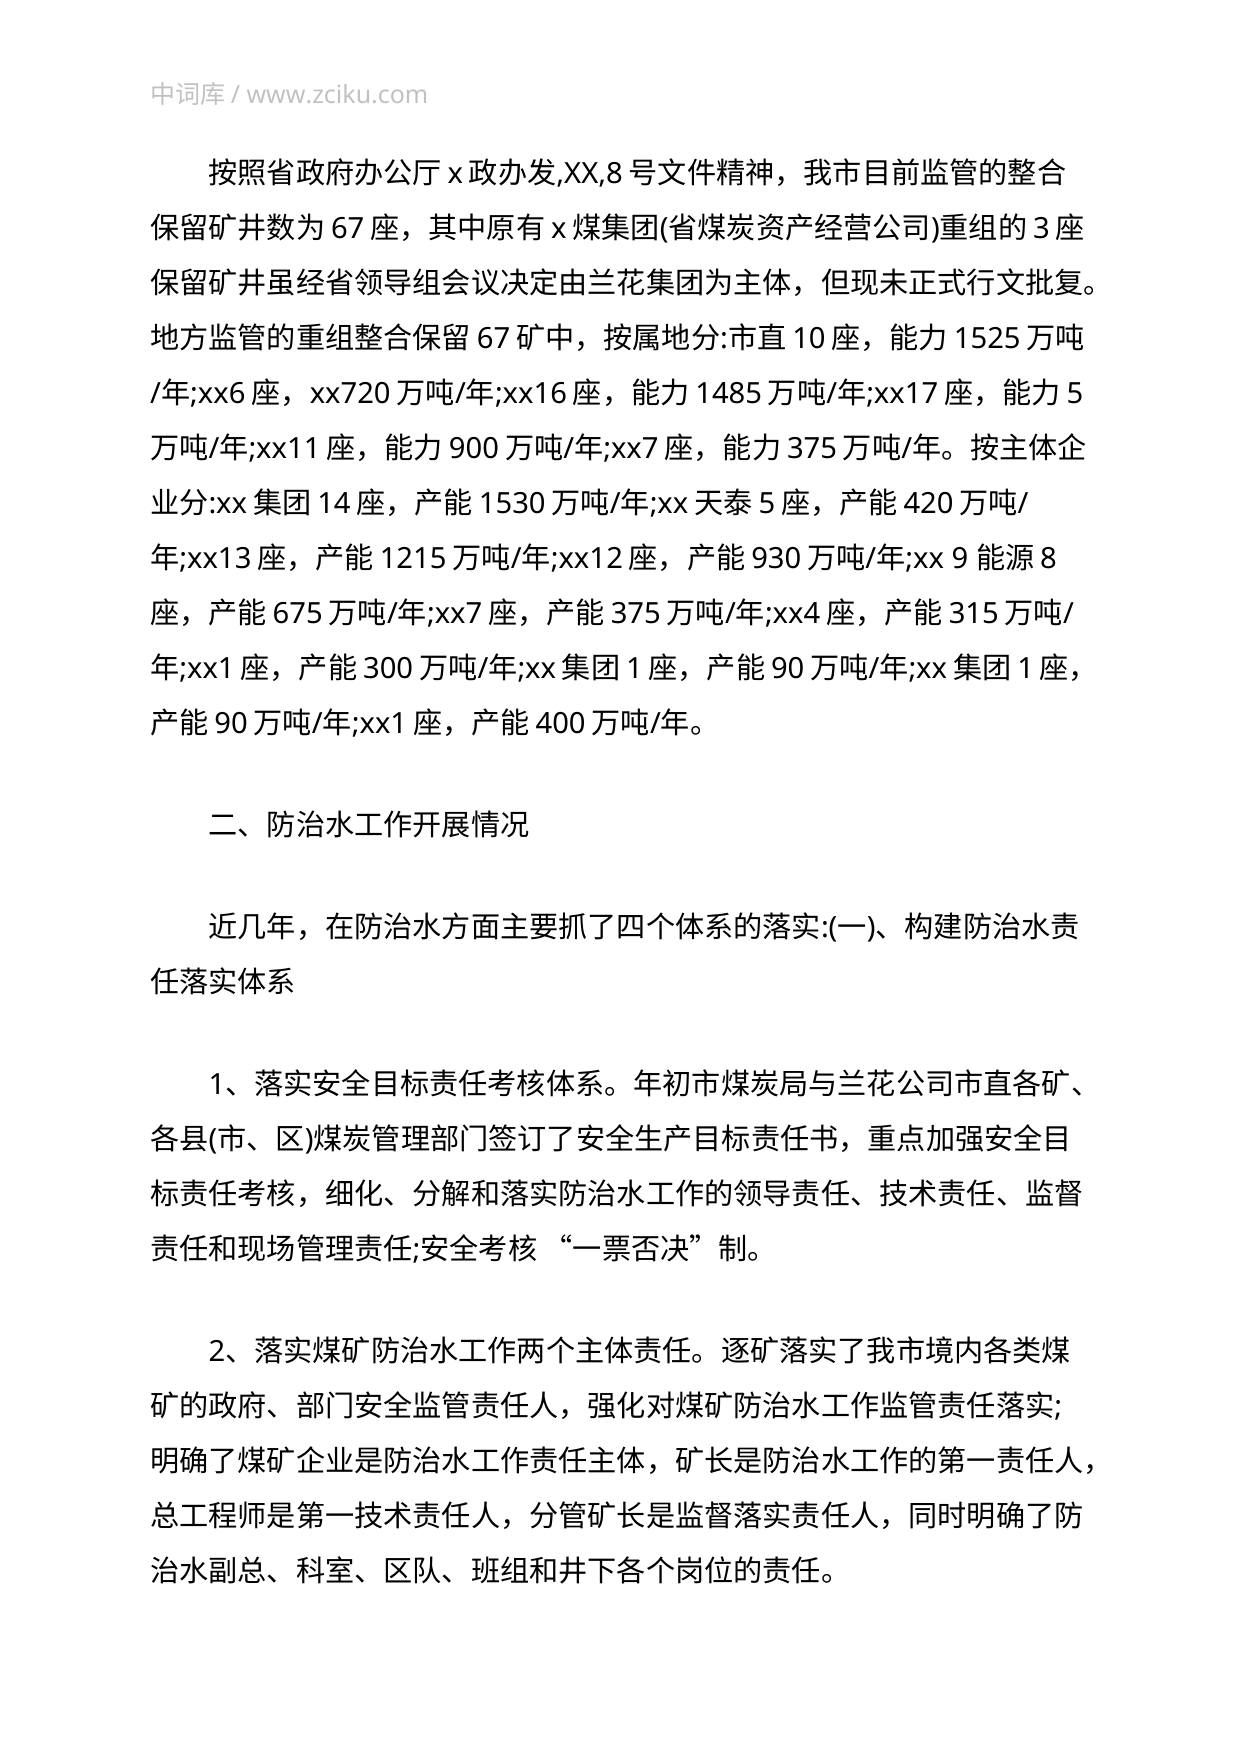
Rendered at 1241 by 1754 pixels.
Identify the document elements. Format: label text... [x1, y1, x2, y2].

text 1、落实安全目标责任考核体系。年初市煤炭局与兰花公司市直各矿、各县(市、区)煤炭管理部门签订了安全生产目标责任书，重点加强安全目标责任考核，细化、分解和落实防治水工作的领导责任、技术责任、监督责任和现场管理责任;安全考核 “一票否决”制。 [150, 1060, 1090, 1268]
text 近几年，在防治水方面主要抓了四个体系的落实:(一)、构建防治水责任落实体系 [150, 904, 1090, 1001]
text 按照省政府办公厅x政办发,XX,8号文件精神，我市目前监管的整合保留矿井数为67座，其中原有x煤集团(省煤炭资产经营公司)重组的3座保留矿井虽经省领导组会议决定由兰花集团为主体，但现未正式行文批复。地方监管的重组整合保留67矿中，按属地分:市直10座，能力1525万吨/年;xx6座，xx720万吨/年;xx16座，能力1485万吨/年;xx17座，能力5万吨/年;xx11座，能力900万吨/年;xx7座，能力375万吨/年。按主体企业分:xx集团14座，产能1530万吨/年;xx天泰5座，产能420万吨/年;xx13座，产能1215万吨/年;xx12座，产能930万吨/年;xx 9 能源8座，产能675万吨/年;xx7座，产能375万吨/年;xx4座，产能315万吨/年;xx1座，产能300万吨/年;xx集团1座，产能90万吨/年;xx集团1座，产能90万吨/年;xx1座，产能400万吨/年。 [150, 150, 1090, 742]
text 2、落实煤矿防治水工作两个主体责任。逐矿落实了我市境内各类煤矿的政府、部门安全监管责任人，强化对煤矿防治水工作监管责任落实;明确了煤矿企业是防治水工作责任主体，矿长是防治水工作的第一责任人，总工程师是第一技术责任人，分管矿长是监督落实责任人，同时明确了防治水副总、科室、区队、班组和井下各个岗位的责任。 [150, 1327, 1090, 1589]
text 二、防治水工作开展情况 [150, 802, 1090, 844]
